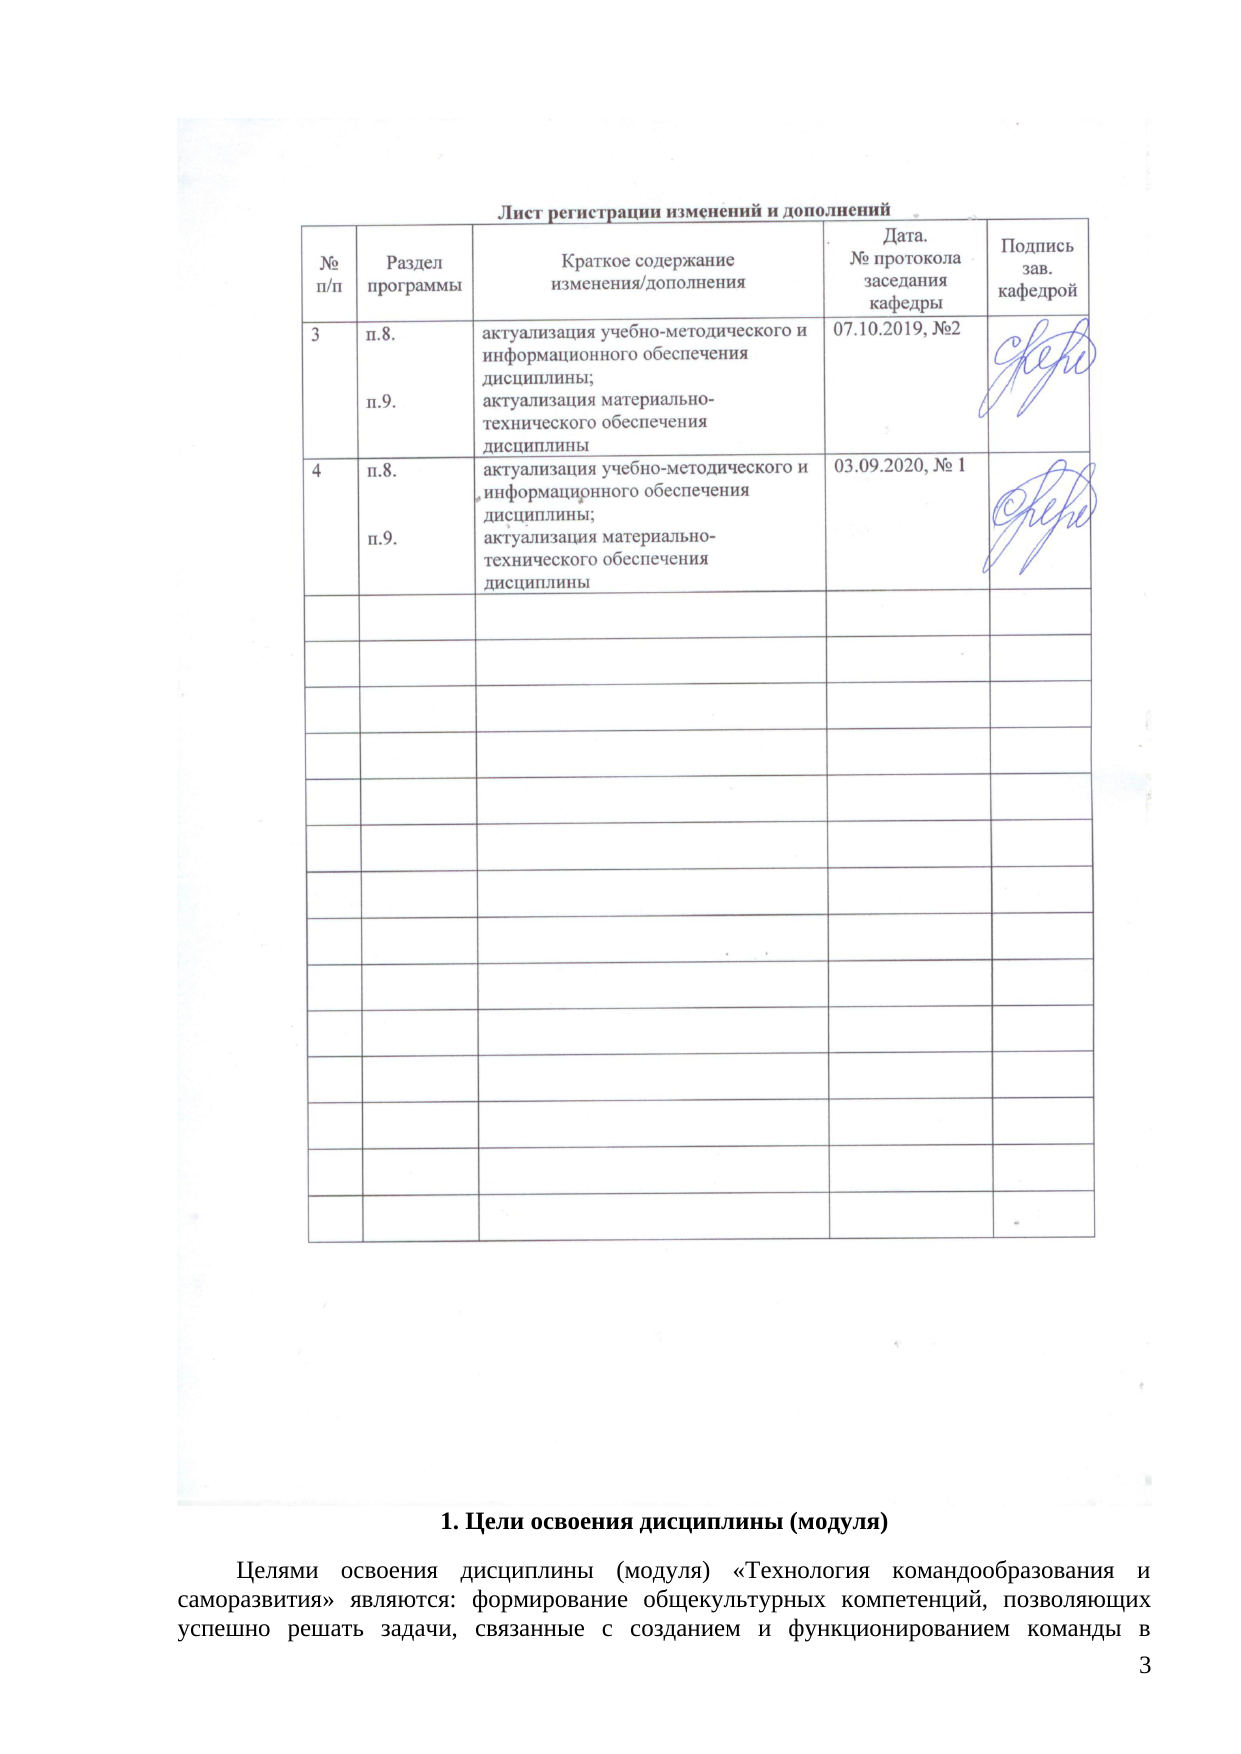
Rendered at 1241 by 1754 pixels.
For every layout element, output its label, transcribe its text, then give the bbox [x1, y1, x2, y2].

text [177, 1555, 1152, 1642]
text 1. Цели освоения дисциплины (модуля) [177, 1506, 1152, 1534]
picture [177, 118, 1152, 1506]
